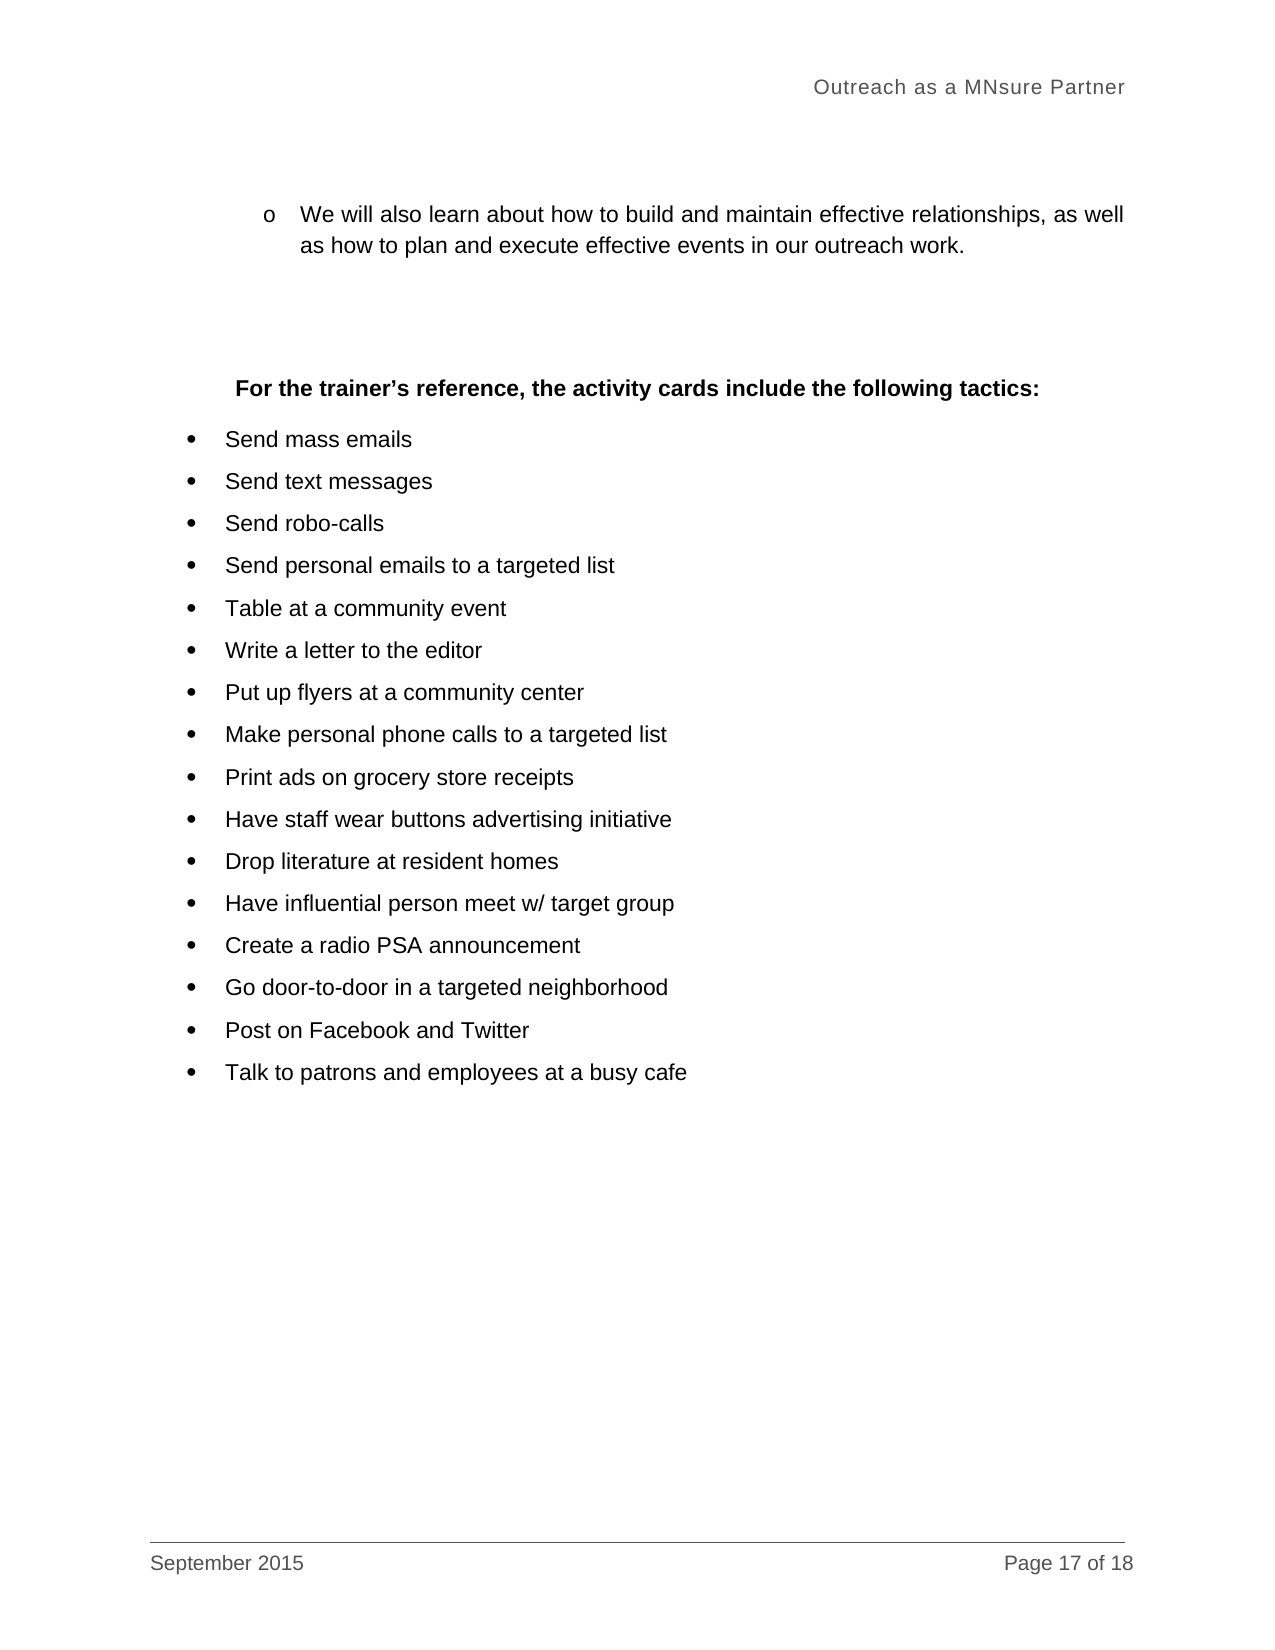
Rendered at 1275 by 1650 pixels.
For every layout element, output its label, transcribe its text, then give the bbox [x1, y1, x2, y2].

list Write a letter to the editor [187, 637, 1125, 663]
list Create a radio PSA announcement [187, 932, 1125, 958]
list Send text messages [187, 468, 1125, 494]
list Send personal emails to a targeted list [187, 552, 1125, 579]
list Print ads on grocery store receipts [187, 763, 1125, 790]
list Talk to patrons and employees at a busy cafe [187, 1059, 1125, 1085]
list Have staff wear buttons advertising initiative [187, 806, 1125, 832]
list We will also learn about how to build and maintain effective relationships, as well as how to plan and execute effective events in our outreach work. [262, 201, 1125, 258]
list Have influential person meet w/ target group [187, 890, 1125, 916]
list Table at a community event [187, 595, 1125, 621]
list Make personal phone calls to a targeted list [187, 721, 1125, 748]
list Send robo-calls [187, 510, 1125, 537]
list Drop literature at resident homes [187, 848, 1125, 874]
list Put up flyers at a community center [187, 679, 1125, 705]
text For the trainer’s reference, the activity cards include the following tactics: [150, 375, 1125, 402]
list Send mass emails [187, 426, 1125, 452]
list Go door-to-door in a targeted neighborhood [187, 974, 1125, 1001]
list Post on Facebook and Twitter [187, 1017, 1125, 1043]
